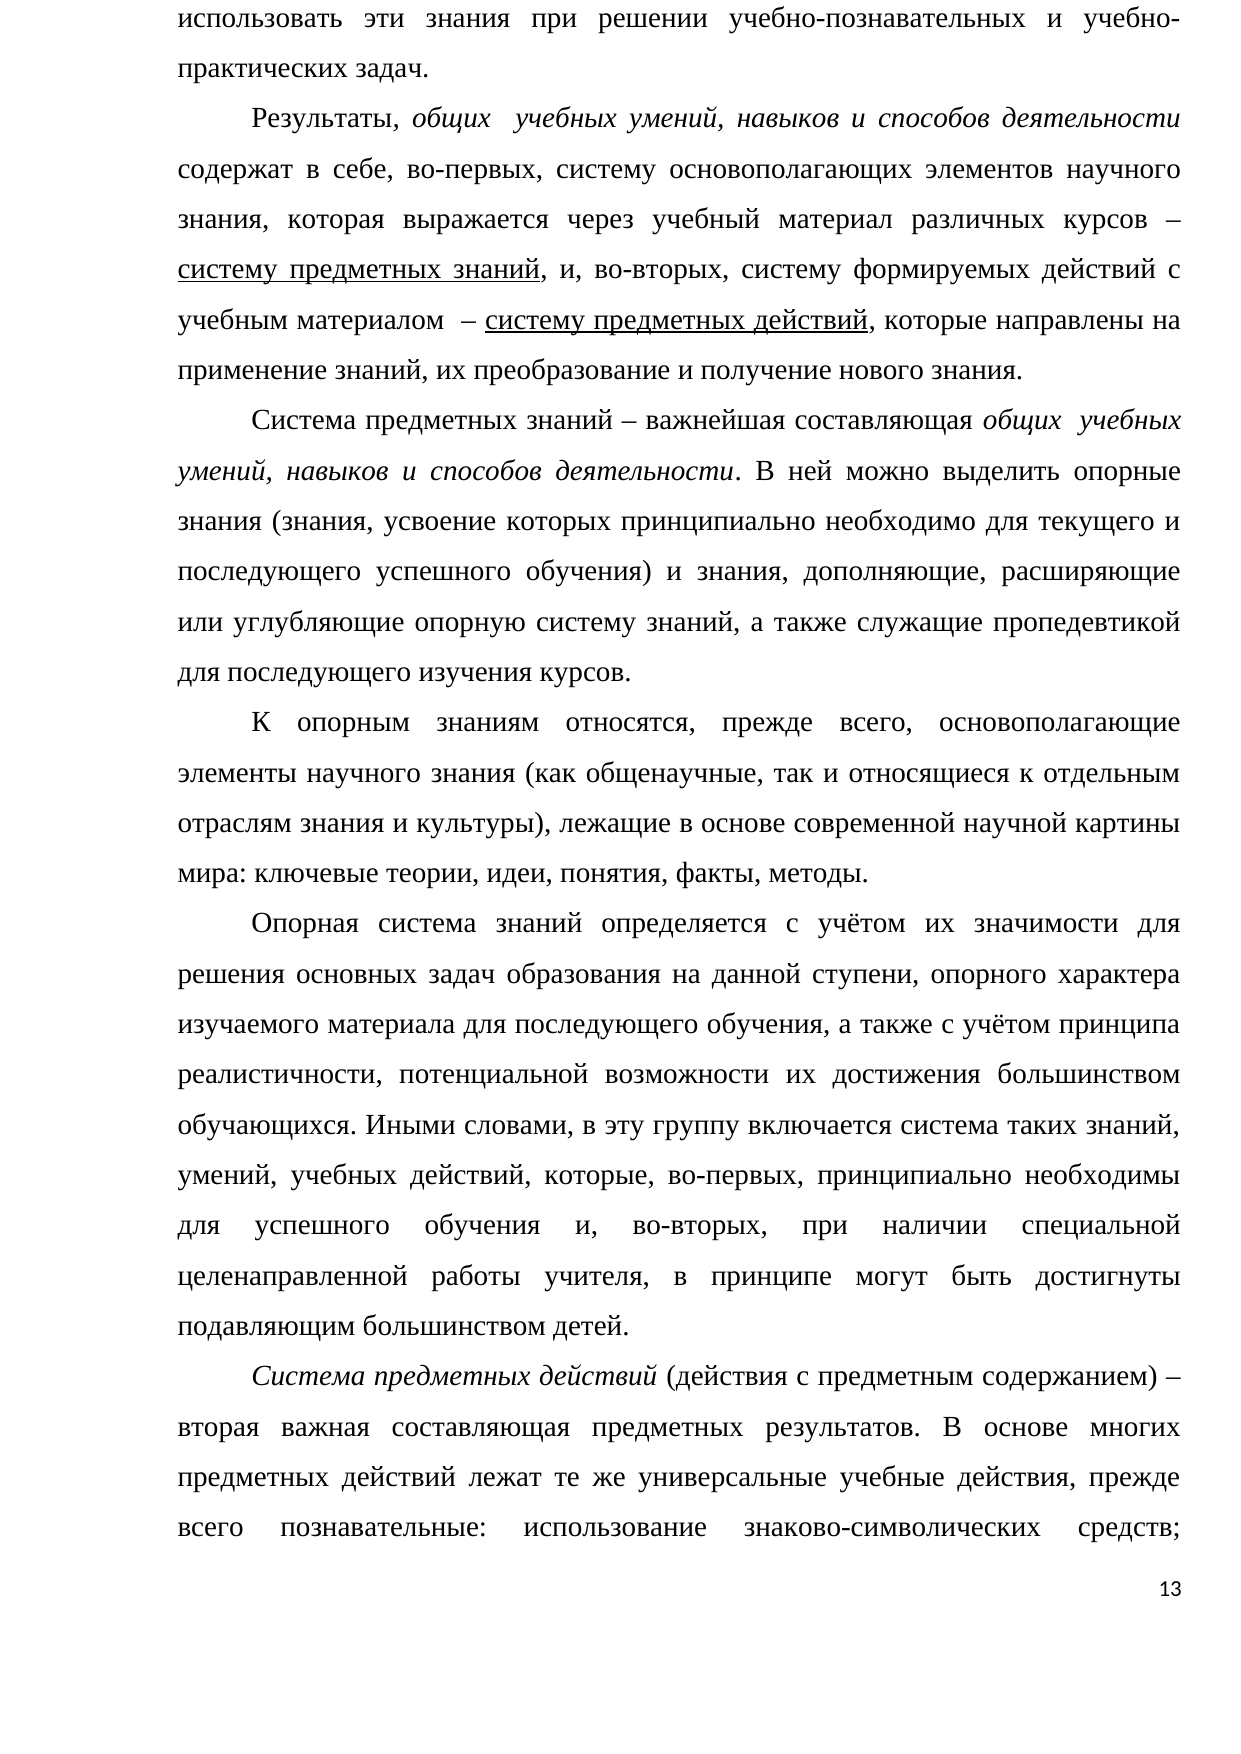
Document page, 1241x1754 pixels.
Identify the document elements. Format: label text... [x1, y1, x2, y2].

text К опорным знаниям относятся, прежде всего, основополагающие элементы научного знания (как общенаучные, так и относящиеся к отдельным отраслям знания и культуры), лежащие в основе современной научной картины мира: ключевые теории, идеи, понятия, факты, методы. [177, 704, 1181, 889]
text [177, 0, 1181, 84]
text Опорная система знаний определяется с учётом их значимости для решения основных задач образования на данной ступени, опорного характера изучаемого материала для последующего обучения, а также с учётом принципа реалистичности, потенциальной возможности их достижения большинством обучающихся. Иными словами, в эту группу включается система таких знаний, умений, учебных действий, которые, во-первых, принципиально необходимы для успешного обучения и, во-вторых, при наличии специальной целенаправленной работы учителя, в принципе могут быть достигнуты подавляющим большинством детей. [177, 906, 1181, 1342]
text Результаты, общих учебных умений, навыков и способов деятельности содержат в себе, во-первых, систему основополагающих элементов научного знания, которая выражается через учебный материал различных курсов – систему предметных знаний, и, во-вторых, систему формируемых действий с учебным материалом – систему предметных действий, которые направлены на применение знаний, их преобразование и получение нового знания. [177, 101, 1181, 386]
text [177, 1358, 1181, 1543]
text Система предметных знаний – важнейшая составляющая общих учебных умений, навыков и способов деятельности. В ней можно выделить опорные знания (знания, усвоение которых принципиально необходимо для текущего и последующего успешного обучения) и знания, дополняющие, расширяющие или углубляющие опорную систему знаний, а также служащие пропедевтикой для последующего изучения курсов. [177, 402, 1181, 688]
